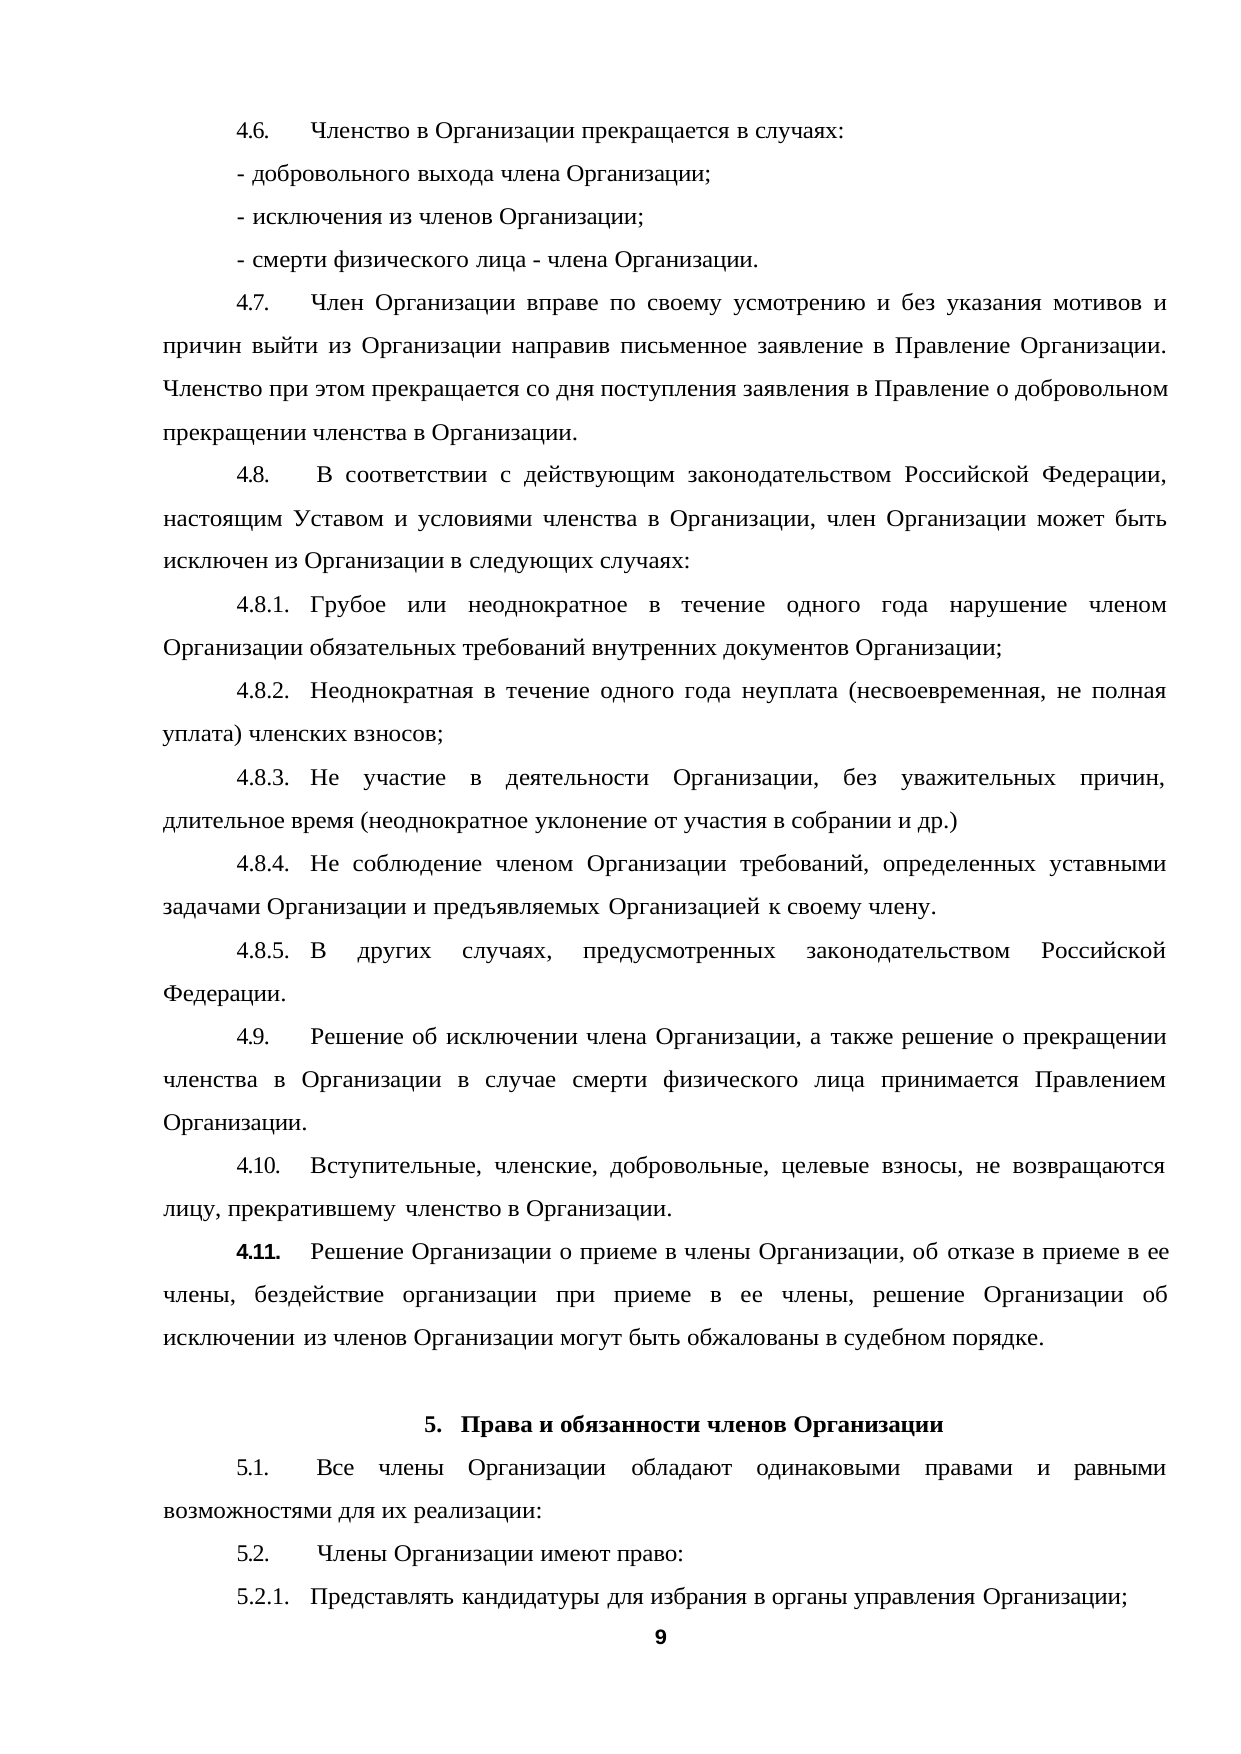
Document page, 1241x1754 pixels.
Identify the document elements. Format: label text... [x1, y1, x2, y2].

list Членство в Организации прекращается в случаях: [236, 116, 1182, 143]
list Вступительные, членские, добровольные, целевые взносы, не возвращаются лицу, прекратившему членство в Организации. [163, 1151, 1167, 1222]
list Член Организации вправе по своему усмотрению и без указания мотивов и причин выйти из Организации направив письменное заявление в Правление Организации. Членство при этом прекращается со дня поступления заявления в Правление о добровольном прекращении членства в Организации. [163, 288, 1169, 445]
list Неоднократная в течение одного года неуплата (несвоевременная, не полная уплата) членских взносов; [162, 676, 1168, 747]
list Решение Организации о приеме в члены Организации, об отказе в приеме в ее члены, бездействие организации при приеме в ее члены, решение Организации об исключении из членов Организации могут быть обжалованы в судебном порядке. [163, 1237, 1170, 1351]
list Не участие в деятельности Организации, без уважительных причин, длительное время (неоднократное уклонение от участия в собрании и др.) [163, 763, 1167, 833]
list Представлять кандидатуры для избрания в органы управления Организации; [236, 1582, 1182, 1610]
list добровольного выхода члена Организации; [237, 159, 1182, 186]
list В других случаях, предусмотренных законодательством Российской Федерации. [163, 936, 1167, 1006]
list Решение об исключении члена Организации, а также решение о прекращении членства в Организации в случае смерти физического лица принимается Правлением Организации. [163, 1022, 1167, 1136]
list Грубое или неоднократное в течение одного года нарушение членом Организации обязательных требований внутренних документов Организации; [163, 589, 1168, 660]
list исключения из членов Организации; [237, 202, 1182, 230]
list Все члены Организации обладают одинаковыми правами и равными возможностями для их реализации: [163, 1453, 1168, 1523]
list В соответствии с действующим законодательством Российской Федерации, настоящим Уставом и условиями членства в Организации, член Организации может быть исключен из Организации в следующих случаях: [163, 461, 1168, 574]
list Члены Организации имеют право: [236, 1539, 1182, 1566]
subtitle Права и обязанности членов Организации [424, 1410, 1182, 1438]
list Не соблюдение членом Организации требований, определенных уставными задачами Организации и предъявляемых Организацией к своему члену. [162, 849, 1168, 920]
list смерти физического лица - члена Организации. [237, 245, 1182, 273]
